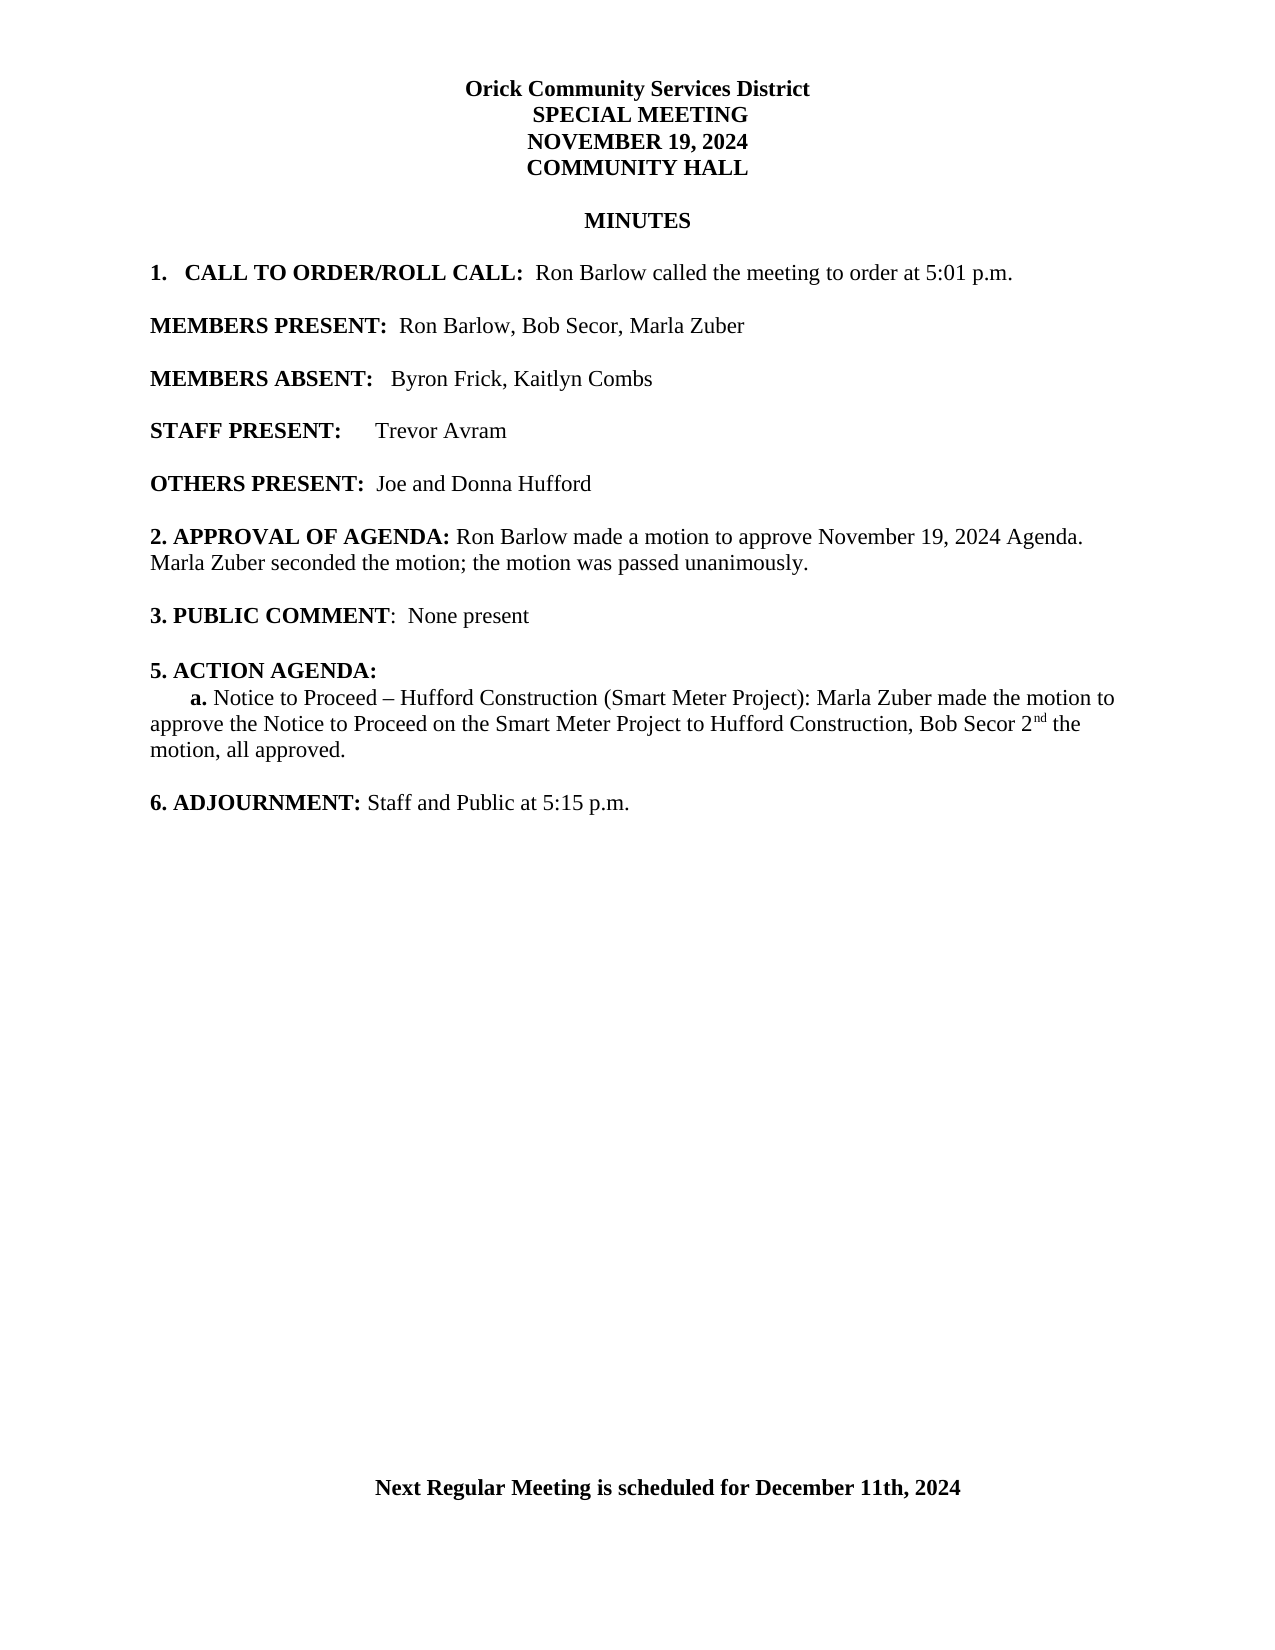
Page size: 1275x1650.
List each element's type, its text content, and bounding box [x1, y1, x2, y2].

text STAFF PRESENT: Trevor Avram [150, 418, 1125, 444]
text 5. ACTION AGENDA: [150, 657, 1125, 683]
text MEMBERS PRESENT: Ron Barlow, Bob Secor, Marla Zuber [150, 312, 1125, 338]
text Orick Community Services District [150, 75, 1125, 101]
text 3. PUBLIC COMMENT: None present [150, 602, 1125, 628]
text NOVEMBER 19, 2024 [150, 128, 1125, 154]
text 6. ADJOURNMENT: Staff and Public at 5:15 p.m. [150, 789, 1125, 815]
text 2. APPROVAL OF AGENDA: Ron Barlow made a motion to approve November 19, 2024 Agenda. [150, 523, 1125, 549]
text MINUTES [150, 207, 1125, 233]
text Marla Zuber seconded the motion; the motion was passed unanimously. [150, 549, 1125, 576]
text Next Regular Meeting is scheduled for December 11th, 2024 [300, 1474, 1125, 1501]
text COMMUNITY HALL [150, 154, 1125, 180]
text 1. CALL TO ORDER/ROLL CALL: Ron Barlow called the meeting to order at 5:01 p.m. [150, 259, 1125, 286]
text a. Notice to Proceed – Hufford Construction (Smart Meter Project): Marla Zuber made the motion to approve the Notice to Proceed on the Smart Meter Project to Hufford Construction, Bob Secor 2nd the motion, all approved. [150, 683, 1125, 763]
text OTHERS PRESENT: Joe and Donna Hufford [150, 470, 1125, 497]
text MEMBERS ABSENT: Byron Frick, Kaitlyn Combs [150, 365, 1125, 391]
text SPECIAL MEETING [150, 101, 1125, 128]
